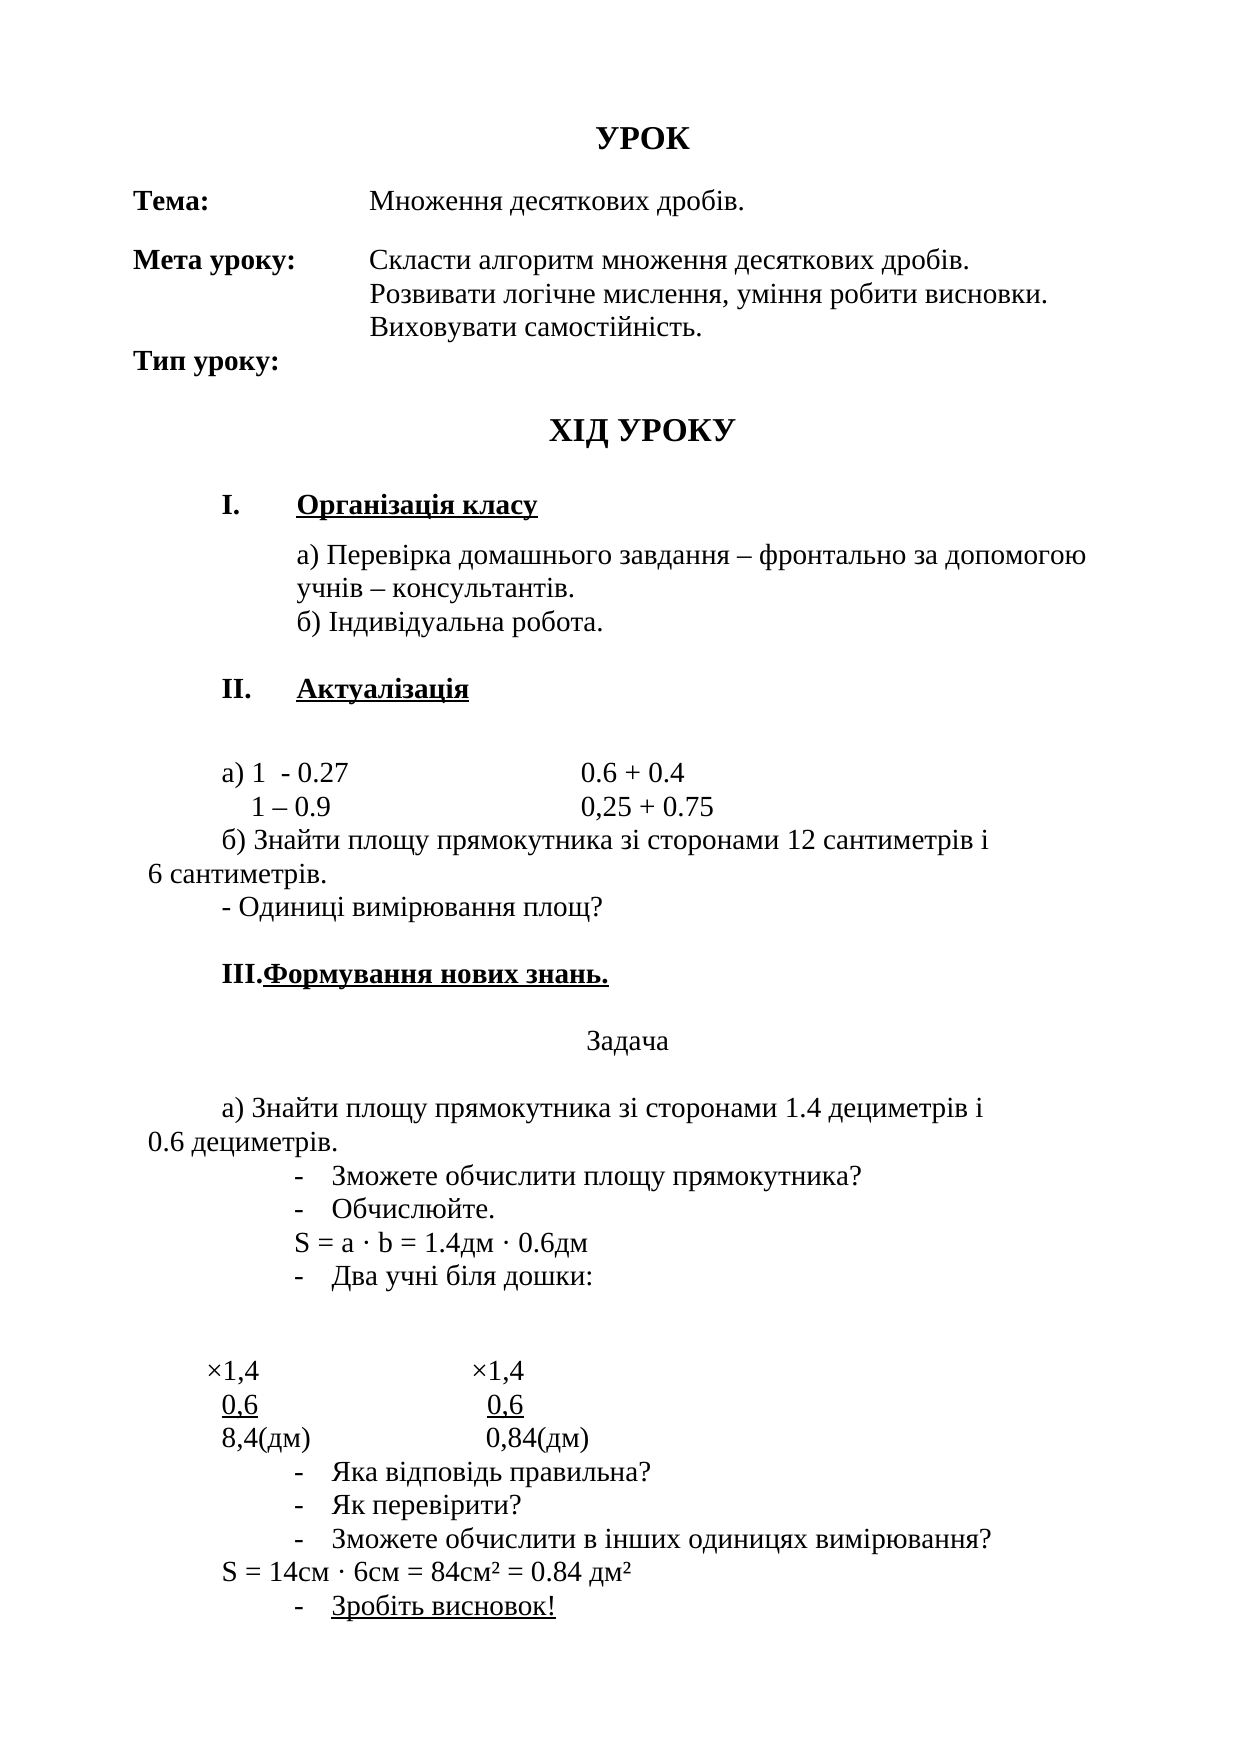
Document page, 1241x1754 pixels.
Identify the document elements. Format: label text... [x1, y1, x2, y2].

text 8,4(дм) 0,84(дм) [148, 1420, 1152, 1454]
list Обчислюйте. [294, 1191, 1152, 1225]
list а) Перевірка домашнього завдання – фронтально за допомогою учнів – консультантів. [296, 537, 1152, 604]
text ХІД УРОКУ [133, 410, 1152, 448]
text - Одиниці вимірювання площ? [148, 889, 1152, 923]
text 0,6 0,6 [148, 1387, 1152, 1420]
list Два учні біля дошки: [294, 1258, 1152, 1292]
text б) Знайти площу прямокутника зі сторонами 12 сантиметрів і 6 сантиметрів. [148, 822, 1152, 889]
list Задача [103, 1023, 1152, 1057]
list а) Знайти площу прямокутника зі сторонами 1.4 дециметрів і 0.6 дециметрів. [103, 1091, 1152, 1158]
text Розвивати логічне мислення, уміння робити висновки. [133, 276, 1152, 309]
text Виховувати самостійність. [133, 309, 1152, 343]
text S = a · b = 1.4дм · 0.6дм [294, 1225, 1152, 1258]
text ×1,4 ×1,4 [148, 1353, 1152, 1387]
list Зможете обчислити площу прямокутника? [294, 1158, 1152, 1191]
list Актуалізація [221, 671, 1152, 705]
text Мета уроку: Скласти алгоритм множення десяткових дробів. [133, 242, 1152, 276]
text Тип уроку: [133, 343, 1152, 377]
text III.Формування нових знань. [148, 956, 1152, 990]
text 1 – 0.9 0,25 + 0.75 [221, 789, 1152, 822]
text а) 1 - 0.27 0.6 + 0.4 [221, 755, 1152, 789]
text Тема: Множення десяткових дробів. [133, 183, 1152, 217]
list б) Індивідуальна робота. [296, 604, 1152, 638]
text S = 14см · 6см = 84см² = 0.84 дм² [148, 1554, 1152, 1588]
text УРОК [133, 118, 1152, 156]
list Зможете обчислити в інших одиницях вимірювання? [294, 1521, 1152, 1554]
list Яка відповідь правильна? [294, 1454, 1152, 1487]
list Організація класу [221, 487, 1152, 520]
list Як перевірити? [294, 1487, 1152, 1521]
list Зробіть висновок! [294, 1588, 1152, 1622]
